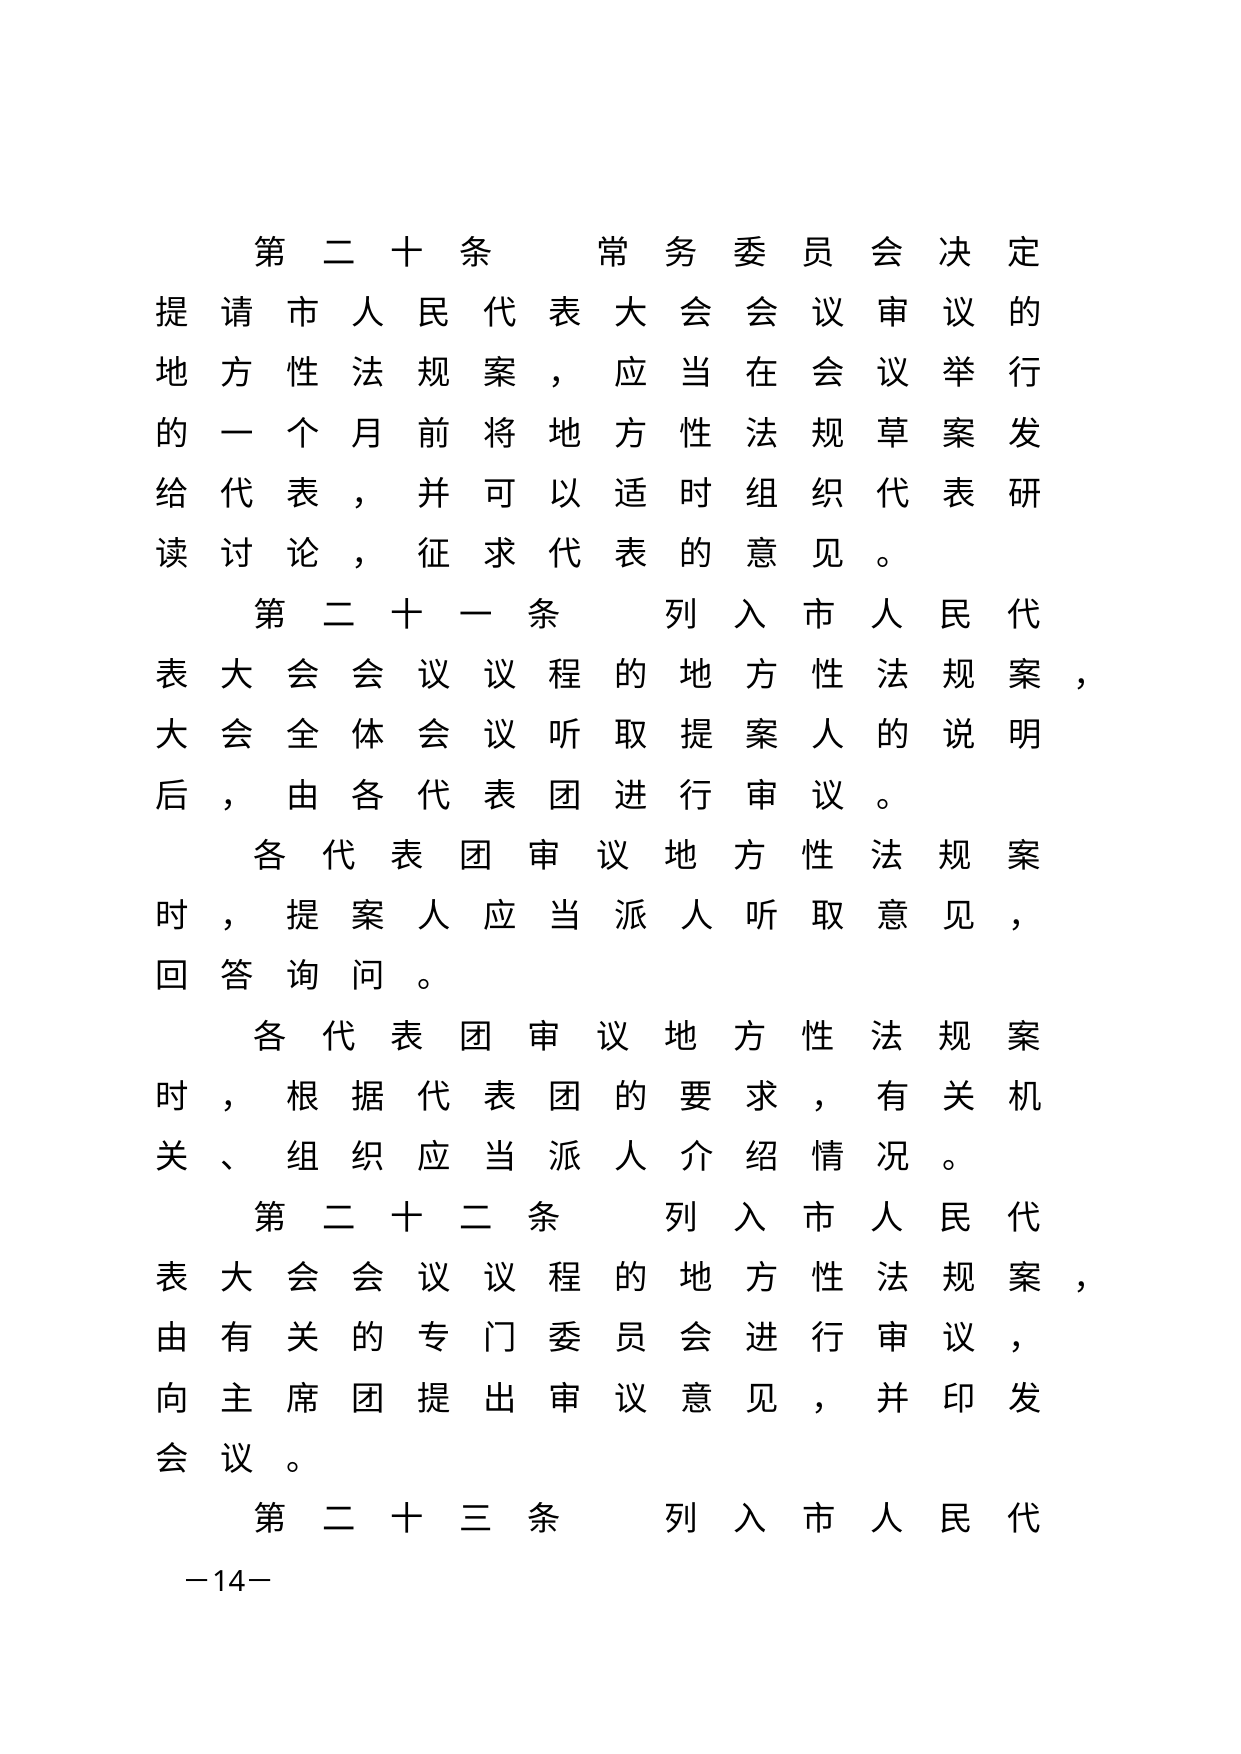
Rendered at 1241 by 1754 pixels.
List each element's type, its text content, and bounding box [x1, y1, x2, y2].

text 第二十三条 列入市人民代表大会会议议程的地方性法规案，由法制委员会根据各代表团的审议意见和其他方面的意见，对地方性法规案进行统一审议，向主席团提出审议结果报告和地方性法规草案修改稿，对重要的不同意见应当在审议结果报告中予以说明，经主席团会议审议通过后，印发会议。 [155, 1486, 1073, 1546]
text 各代表团审议地方性法规案时，根据代表团的要求，有关机关、组织应当派人介绍情况。 [155, 1003, 1073, 1184]
text 各代表团审议地方性法规案时，提案人应当派人听取意见，回答询问。 [155, 823, 1073, 1003]
text 第二十条 常务委员会决定提请市人民代表大会会议审议的地方性法规案，应当在会议举行的一个月前将地方性法规草案发给代表，并可以适时组织代表研读讨论，征求代表的意见。 [155, 219, 1073, 581]
text 第二十一条 列入市人民代表大会会议议程的地方性法规案，大会全体会议听取提案人的说明后，由各代表团进行审议。 [155, 581, 1073, 823]
text 第二十二条 列入市人民代表大会会议议程的地方性法规案，由有关的专门委员会进行审议，向主席团提出审议意见，并印发会议。 [155, 1184, 1073, 1486]
